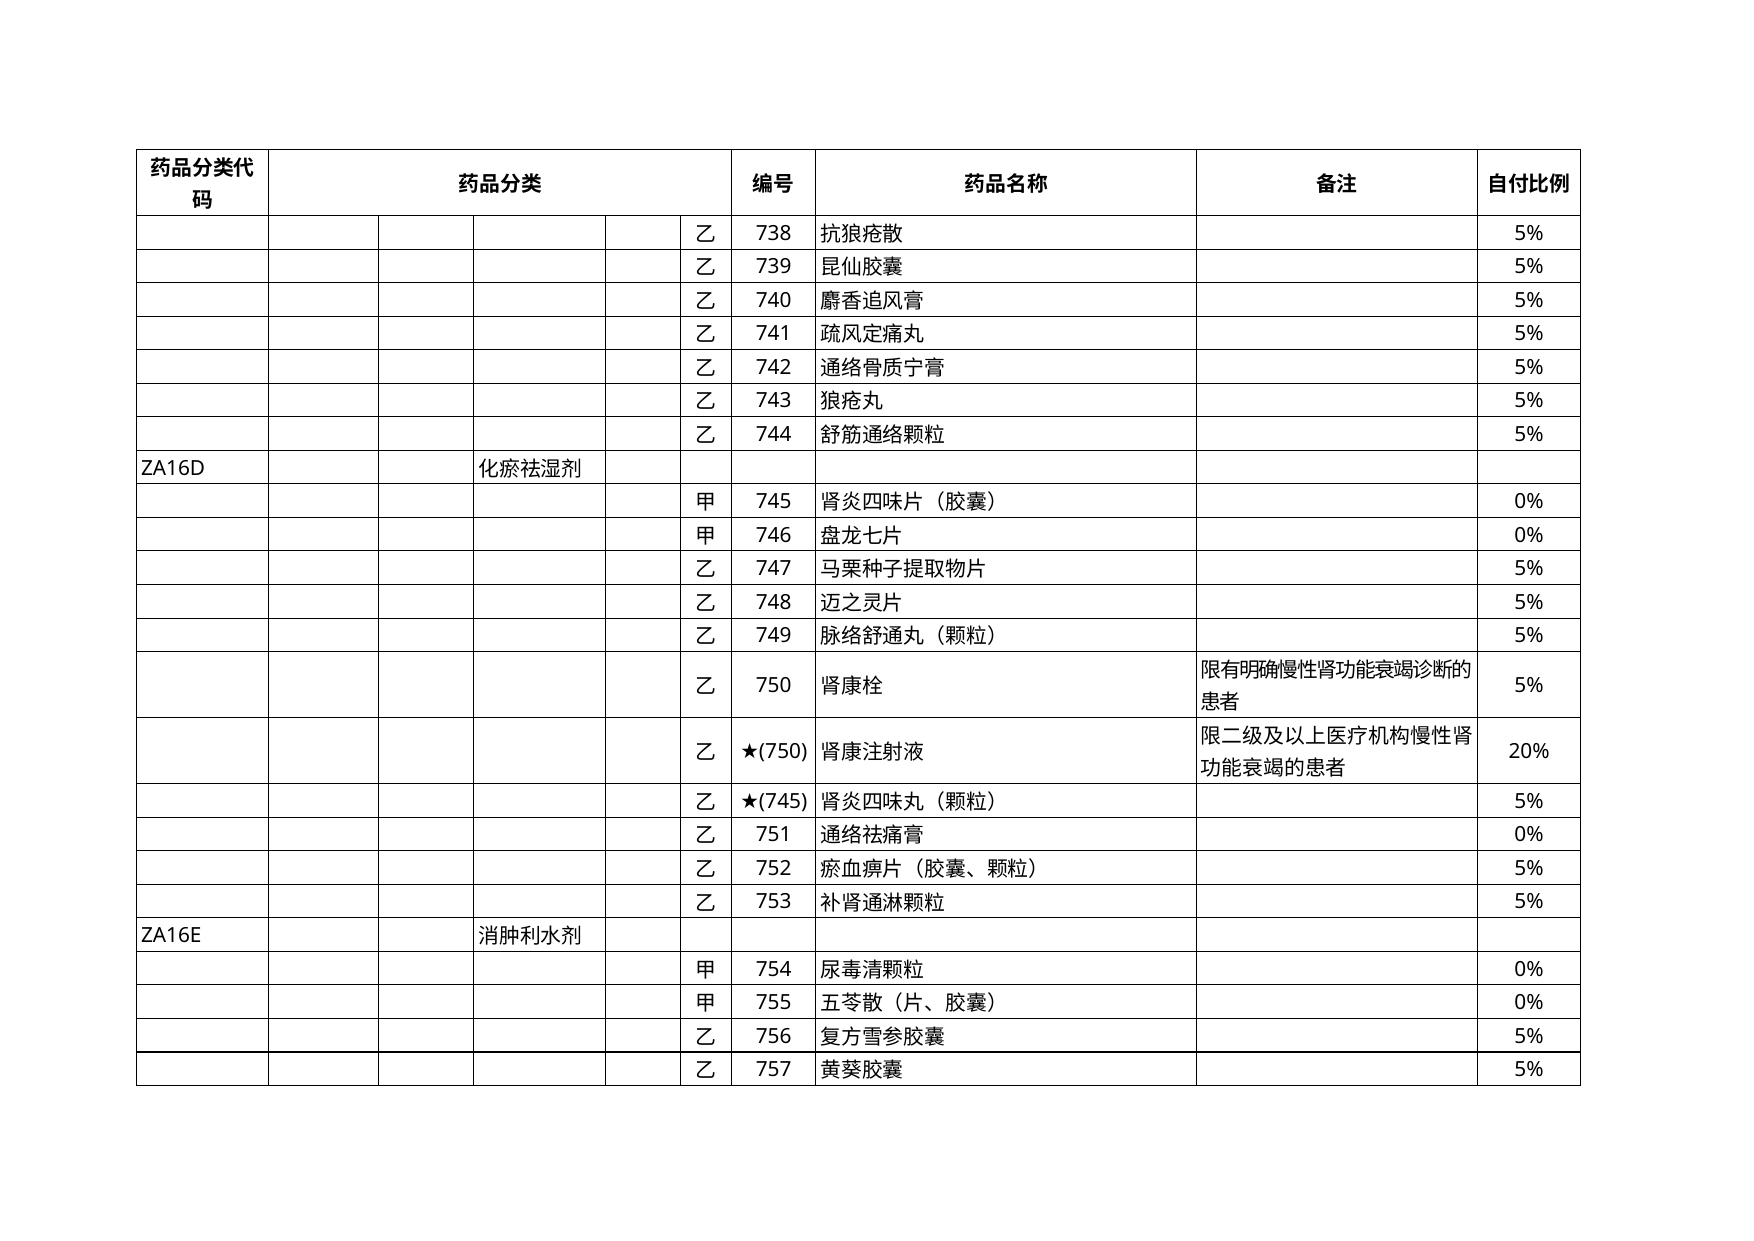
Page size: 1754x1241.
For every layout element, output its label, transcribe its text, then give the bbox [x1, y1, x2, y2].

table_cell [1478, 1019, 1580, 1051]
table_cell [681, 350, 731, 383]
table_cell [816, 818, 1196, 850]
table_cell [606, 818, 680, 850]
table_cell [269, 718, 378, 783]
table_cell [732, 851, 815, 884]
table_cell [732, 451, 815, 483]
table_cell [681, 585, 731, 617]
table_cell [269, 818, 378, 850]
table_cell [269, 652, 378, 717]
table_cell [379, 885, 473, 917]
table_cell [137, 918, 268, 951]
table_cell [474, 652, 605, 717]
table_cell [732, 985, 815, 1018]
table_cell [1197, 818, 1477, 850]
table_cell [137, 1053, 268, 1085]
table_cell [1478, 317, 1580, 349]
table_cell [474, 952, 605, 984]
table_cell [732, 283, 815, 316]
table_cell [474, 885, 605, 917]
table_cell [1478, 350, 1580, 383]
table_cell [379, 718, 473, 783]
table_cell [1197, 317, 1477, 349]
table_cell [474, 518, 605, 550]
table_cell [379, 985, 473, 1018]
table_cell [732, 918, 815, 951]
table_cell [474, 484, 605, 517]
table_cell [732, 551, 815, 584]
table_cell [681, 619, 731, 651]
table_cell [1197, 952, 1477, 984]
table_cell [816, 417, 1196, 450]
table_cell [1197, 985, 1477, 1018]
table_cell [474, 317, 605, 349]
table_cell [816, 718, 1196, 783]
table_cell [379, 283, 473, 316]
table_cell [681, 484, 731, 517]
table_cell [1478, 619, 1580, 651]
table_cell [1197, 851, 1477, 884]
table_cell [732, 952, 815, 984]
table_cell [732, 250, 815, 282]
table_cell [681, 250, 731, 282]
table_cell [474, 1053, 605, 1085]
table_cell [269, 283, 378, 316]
table_header 药品分类代码 [137, 150, 268, 215]
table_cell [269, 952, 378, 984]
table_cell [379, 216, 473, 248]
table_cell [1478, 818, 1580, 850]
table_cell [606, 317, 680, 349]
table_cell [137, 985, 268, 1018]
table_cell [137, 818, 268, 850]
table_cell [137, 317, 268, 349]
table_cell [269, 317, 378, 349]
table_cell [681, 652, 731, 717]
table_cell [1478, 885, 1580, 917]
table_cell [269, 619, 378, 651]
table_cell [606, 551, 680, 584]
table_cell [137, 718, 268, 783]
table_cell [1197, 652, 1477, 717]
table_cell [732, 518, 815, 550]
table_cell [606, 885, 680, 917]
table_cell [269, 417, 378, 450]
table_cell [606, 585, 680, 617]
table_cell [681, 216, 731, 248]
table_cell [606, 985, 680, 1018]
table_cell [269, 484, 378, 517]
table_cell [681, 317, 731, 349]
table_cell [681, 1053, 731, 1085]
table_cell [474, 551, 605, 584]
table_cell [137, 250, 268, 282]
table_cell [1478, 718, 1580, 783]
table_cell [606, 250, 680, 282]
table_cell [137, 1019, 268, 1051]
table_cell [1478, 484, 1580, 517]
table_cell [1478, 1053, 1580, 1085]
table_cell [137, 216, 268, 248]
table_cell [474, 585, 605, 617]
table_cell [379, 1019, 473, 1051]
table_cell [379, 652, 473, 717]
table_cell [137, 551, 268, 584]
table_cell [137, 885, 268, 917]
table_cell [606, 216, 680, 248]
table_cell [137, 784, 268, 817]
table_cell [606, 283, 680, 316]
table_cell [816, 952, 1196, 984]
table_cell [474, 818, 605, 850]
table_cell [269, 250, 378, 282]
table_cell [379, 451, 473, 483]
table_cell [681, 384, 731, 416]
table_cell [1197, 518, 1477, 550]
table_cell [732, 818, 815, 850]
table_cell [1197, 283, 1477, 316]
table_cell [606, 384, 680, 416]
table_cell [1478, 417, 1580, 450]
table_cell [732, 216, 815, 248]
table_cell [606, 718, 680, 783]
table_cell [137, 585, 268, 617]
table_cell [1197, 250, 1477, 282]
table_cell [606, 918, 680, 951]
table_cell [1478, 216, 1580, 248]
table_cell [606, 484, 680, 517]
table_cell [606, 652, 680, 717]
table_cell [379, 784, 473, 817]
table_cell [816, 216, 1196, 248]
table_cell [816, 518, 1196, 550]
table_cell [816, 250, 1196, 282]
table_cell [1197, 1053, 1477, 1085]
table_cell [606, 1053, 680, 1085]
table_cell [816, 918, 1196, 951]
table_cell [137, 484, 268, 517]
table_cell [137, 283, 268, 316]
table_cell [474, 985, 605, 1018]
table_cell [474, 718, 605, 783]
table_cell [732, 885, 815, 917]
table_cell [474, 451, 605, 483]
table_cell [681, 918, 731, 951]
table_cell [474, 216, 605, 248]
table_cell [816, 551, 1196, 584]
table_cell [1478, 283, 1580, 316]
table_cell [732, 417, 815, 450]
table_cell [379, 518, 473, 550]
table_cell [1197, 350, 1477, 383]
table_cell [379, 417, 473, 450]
table_header 药品名称 [816, 150, 1196, 215]
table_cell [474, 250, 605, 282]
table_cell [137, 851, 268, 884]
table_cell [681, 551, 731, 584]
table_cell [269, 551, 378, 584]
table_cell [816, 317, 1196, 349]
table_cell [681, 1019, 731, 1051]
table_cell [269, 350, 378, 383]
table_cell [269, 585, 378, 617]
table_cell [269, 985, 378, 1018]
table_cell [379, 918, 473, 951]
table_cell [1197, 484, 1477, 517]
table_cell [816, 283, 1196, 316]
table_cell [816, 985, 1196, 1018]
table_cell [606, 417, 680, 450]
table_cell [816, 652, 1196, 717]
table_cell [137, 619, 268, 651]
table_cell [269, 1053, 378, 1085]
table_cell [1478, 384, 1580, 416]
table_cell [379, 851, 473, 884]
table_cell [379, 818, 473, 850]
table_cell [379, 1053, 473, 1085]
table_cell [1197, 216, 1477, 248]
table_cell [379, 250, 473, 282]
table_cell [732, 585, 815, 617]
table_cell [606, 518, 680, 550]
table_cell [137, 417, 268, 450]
table_header 自付比例 [1478, 150, 1580, 215]
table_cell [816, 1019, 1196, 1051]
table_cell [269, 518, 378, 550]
table_header 备注 [1197, 150, 1477, 215]
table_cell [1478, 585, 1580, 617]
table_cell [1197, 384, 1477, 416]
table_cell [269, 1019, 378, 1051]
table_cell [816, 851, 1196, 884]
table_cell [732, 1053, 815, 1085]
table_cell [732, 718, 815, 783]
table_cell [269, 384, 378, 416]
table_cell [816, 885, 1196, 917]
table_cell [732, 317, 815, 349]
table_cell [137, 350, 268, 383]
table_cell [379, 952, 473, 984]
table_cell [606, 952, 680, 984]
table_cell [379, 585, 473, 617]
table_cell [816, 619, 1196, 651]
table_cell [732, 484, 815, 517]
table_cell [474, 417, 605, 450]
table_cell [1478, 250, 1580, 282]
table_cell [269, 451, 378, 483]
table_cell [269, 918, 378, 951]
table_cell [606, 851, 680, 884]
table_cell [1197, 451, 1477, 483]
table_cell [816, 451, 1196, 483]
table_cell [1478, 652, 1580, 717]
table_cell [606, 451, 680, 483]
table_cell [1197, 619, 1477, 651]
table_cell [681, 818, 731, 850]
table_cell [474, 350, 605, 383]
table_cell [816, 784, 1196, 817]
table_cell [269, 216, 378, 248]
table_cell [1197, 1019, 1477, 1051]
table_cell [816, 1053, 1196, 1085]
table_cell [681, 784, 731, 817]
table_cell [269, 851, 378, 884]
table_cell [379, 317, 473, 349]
table_header 编号 [732, 150, 815, 215]
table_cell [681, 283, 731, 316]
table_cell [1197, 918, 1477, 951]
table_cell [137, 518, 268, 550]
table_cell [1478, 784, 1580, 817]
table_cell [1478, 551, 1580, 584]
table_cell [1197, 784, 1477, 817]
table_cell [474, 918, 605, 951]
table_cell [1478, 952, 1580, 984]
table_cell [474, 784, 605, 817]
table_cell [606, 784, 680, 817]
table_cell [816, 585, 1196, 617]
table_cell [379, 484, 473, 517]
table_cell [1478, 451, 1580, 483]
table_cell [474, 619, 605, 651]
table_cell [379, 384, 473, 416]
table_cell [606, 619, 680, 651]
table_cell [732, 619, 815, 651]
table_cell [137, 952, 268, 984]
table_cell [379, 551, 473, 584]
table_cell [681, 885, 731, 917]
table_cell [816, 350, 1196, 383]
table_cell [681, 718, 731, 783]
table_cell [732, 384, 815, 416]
table_header 药品分类 [269, 150, 731, 215]
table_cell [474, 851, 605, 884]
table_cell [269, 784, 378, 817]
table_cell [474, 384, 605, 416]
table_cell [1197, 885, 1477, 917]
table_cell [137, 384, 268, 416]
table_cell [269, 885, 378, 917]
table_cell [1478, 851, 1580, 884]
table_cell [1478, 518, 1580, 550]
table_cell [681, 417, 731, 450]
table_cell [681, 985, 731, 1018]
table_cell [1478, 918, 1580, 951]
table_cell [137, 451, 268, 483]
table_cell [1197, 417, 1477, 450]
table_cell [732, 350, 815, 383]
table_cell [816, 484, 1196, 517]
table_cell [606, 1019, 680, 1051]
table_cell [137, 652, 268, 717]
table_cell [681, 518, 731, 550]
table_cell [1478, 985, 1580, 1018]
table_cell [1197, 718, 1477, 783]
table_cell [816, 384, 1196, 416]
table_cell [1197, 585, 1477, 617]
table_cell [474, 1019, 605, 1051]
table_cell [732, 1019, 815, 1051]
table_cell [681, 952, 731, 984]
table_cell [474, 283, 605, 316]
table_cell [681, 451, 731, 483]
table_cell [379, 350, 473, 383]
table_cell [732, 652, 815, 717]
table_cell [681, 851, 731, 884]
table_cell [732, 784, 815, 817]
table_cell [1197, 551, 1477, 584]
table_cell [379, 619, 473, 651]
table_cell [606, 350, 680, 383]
